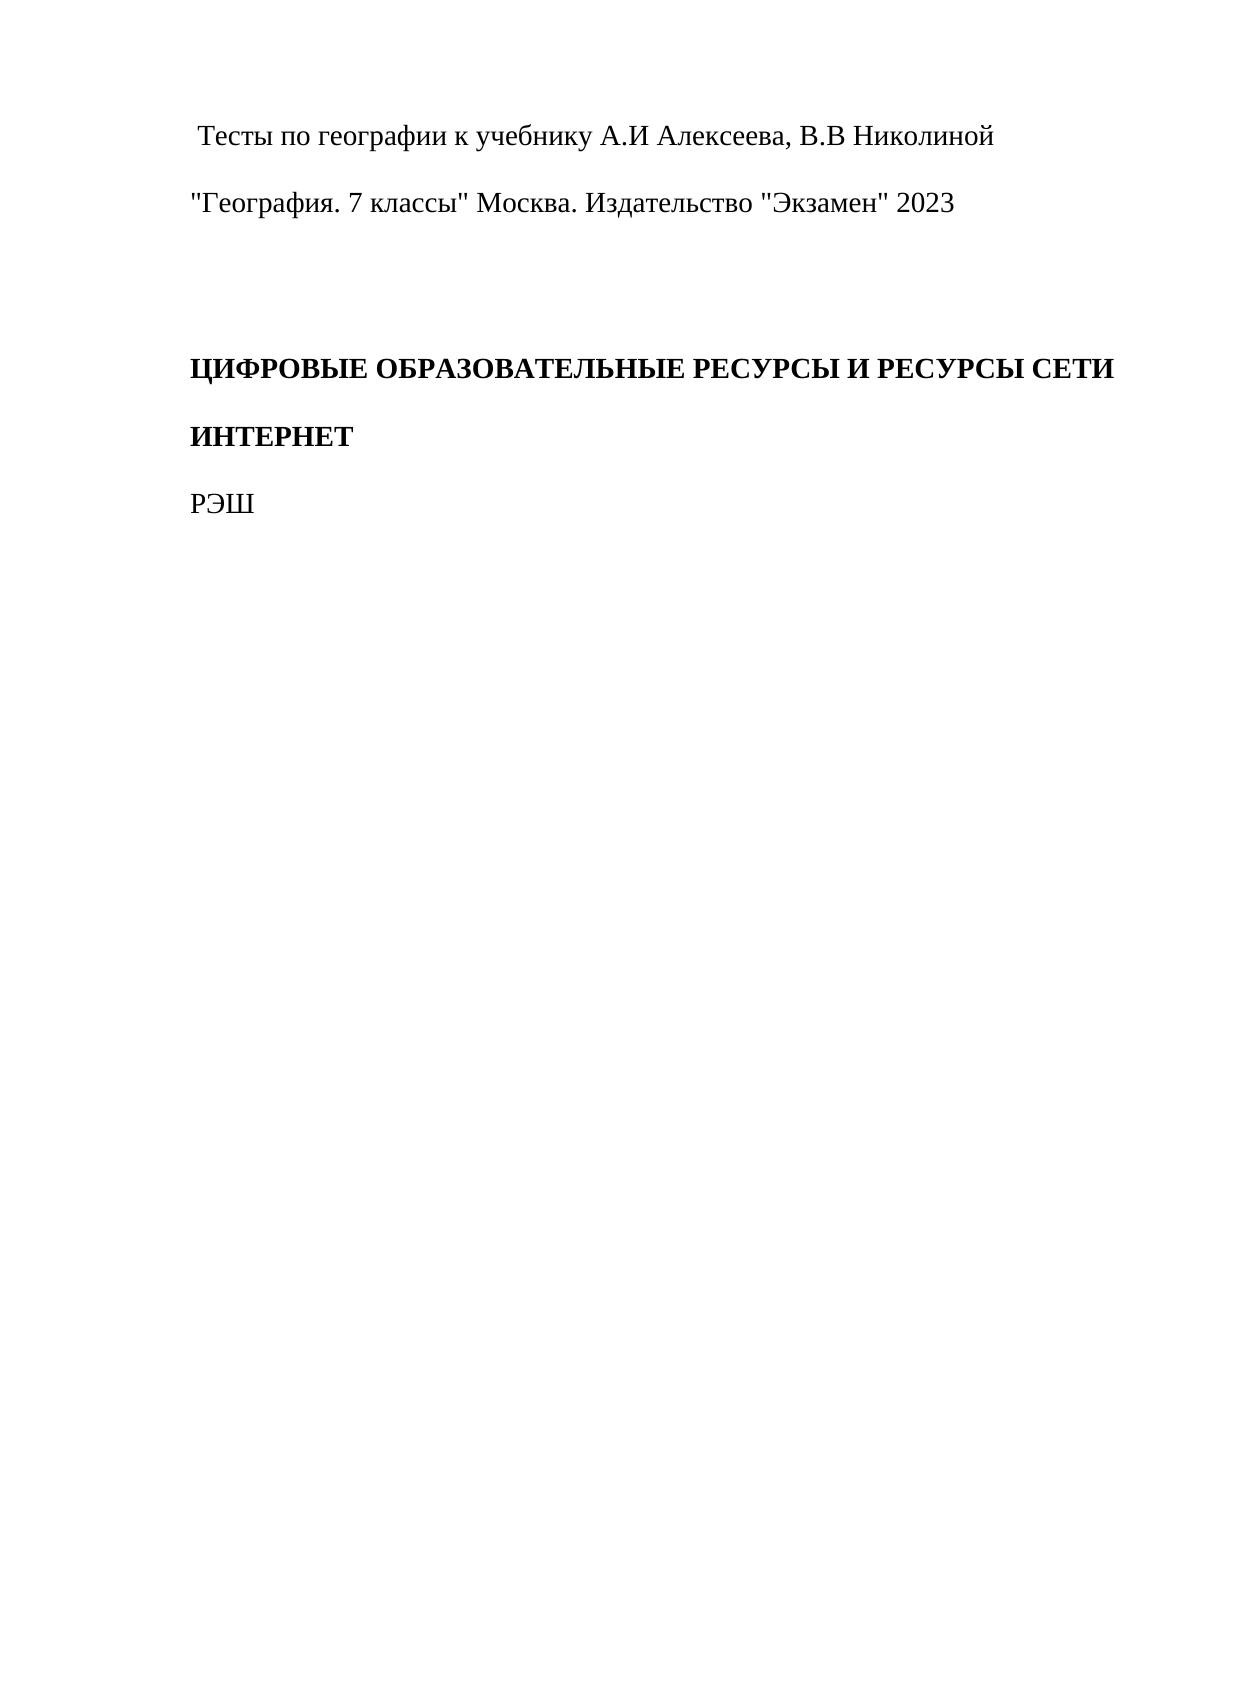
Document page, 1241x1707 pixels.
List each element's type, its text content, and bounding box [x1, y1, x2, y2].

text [190, 118, 1152, 286]
text ​​‌РЭШ‌​ [190, 486, 1152, 519]
text ЦИФРОВЫЕ ОБРАЗОВАТЕЛЬНЫЕ РЕСУРСЫ И РЕСУРСЫ СЕТИ ИНТЕРНЕТ [190, 352, 1152, 452]
